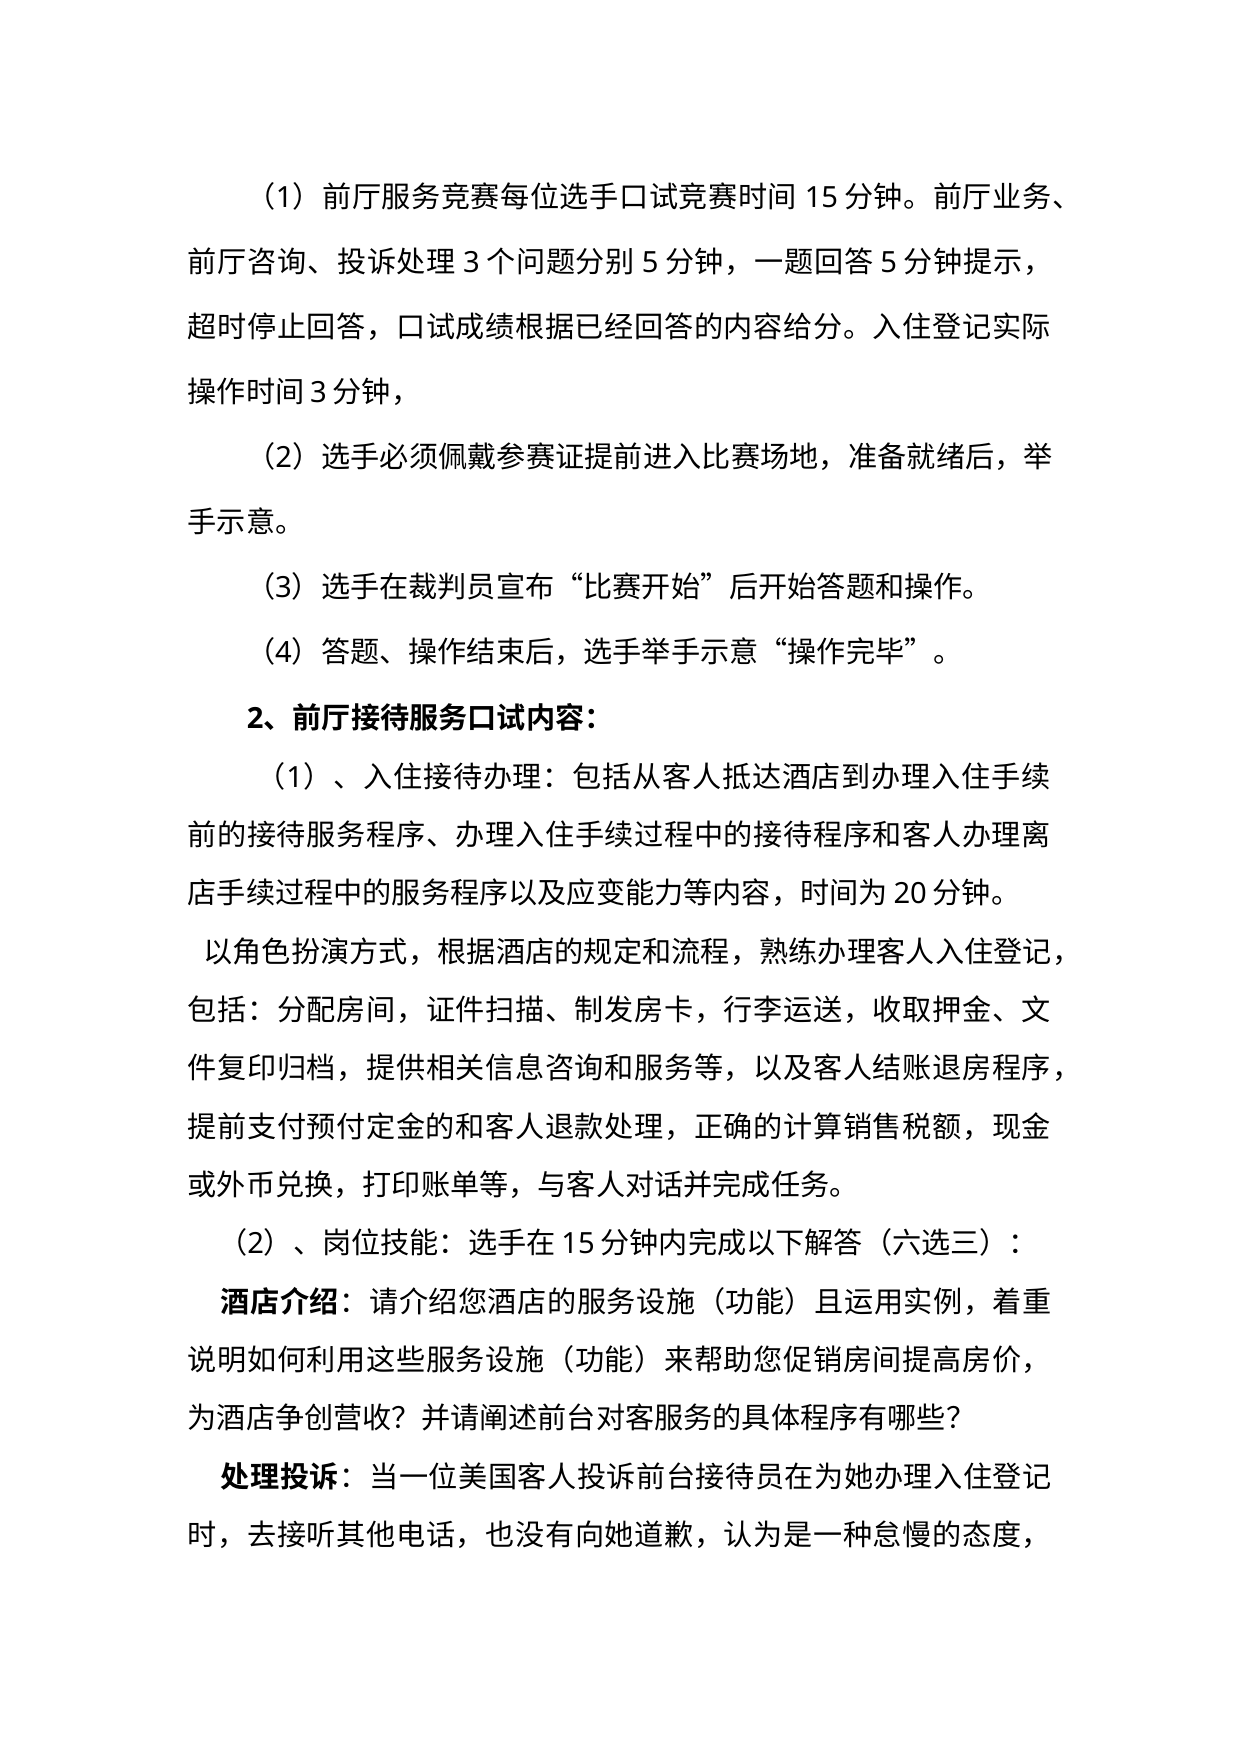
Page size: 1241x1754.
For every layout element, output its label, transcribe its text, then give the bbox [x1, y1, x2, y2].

text 酒店介绍：请介绍您酒店的服务设施（功能）且运用实例，着重说明如何利用这些服务设施（功能）来帮助您促销房间提高房价，为酒店争创营收？并请阐述前台对客服务的具体程序有哪些？ [187, 1265, 1053, 1440]
text 以角色扮演方式，根据酒店的规定和流程，熟练办理客人入住登记，包括：分配房间，证件扫描、制发房卡，行李运送，收取押金、文件复印归档，提供相关信息咨询和服务等，以及客人结账退房程序，提前支付预付定金的和客人退款处理，正确的计算销售税额，现金或外币兑换，打印账单等，与客人对话并完成任务。 [187, 915, 1053, 1207]
text 2、前厅接待服务口试内容： [187, 682, 1053, 740]
text （2）、岗位技能：选手在15分钟内完成以下解答（六选三）： [187, 1207, 1053, 1265]
text （3）选手在裁判员宣布“比赛开始”后开始答题和操作。 [187, 552, 1053, 617]
text （1）前厅服务竞赛每位选手口试竞赛时间15分钟。前厅业务、前厅咨询、投诉处理3个问题分别5分钟，一题回答5分钟提示，超时停止回答，口试成绩根据已经回答的内容给分。入住登记实际操作时间3分钟， [187, 162, 1053, 422]
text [187, 1440, 1053, 1557]
text （2）选手必须佩戴参赛证提前进入比赛场地，准备就绪后，举手示意。 [187, 422, 1053, 552]
text （1）、入住接待办理：包括从客人抵达酒店到办理入住手续前的接待服务程序、办理入住手续过程中的接待程序和客人办理离店手续过程中的服务程序以及应变能力等内容，时间为20分钟。 [187, 740, 1053, 915]
text （4）答题、操作结束后，选手举手示意“操作完毕”。 [187, 617, 1053, 682]
